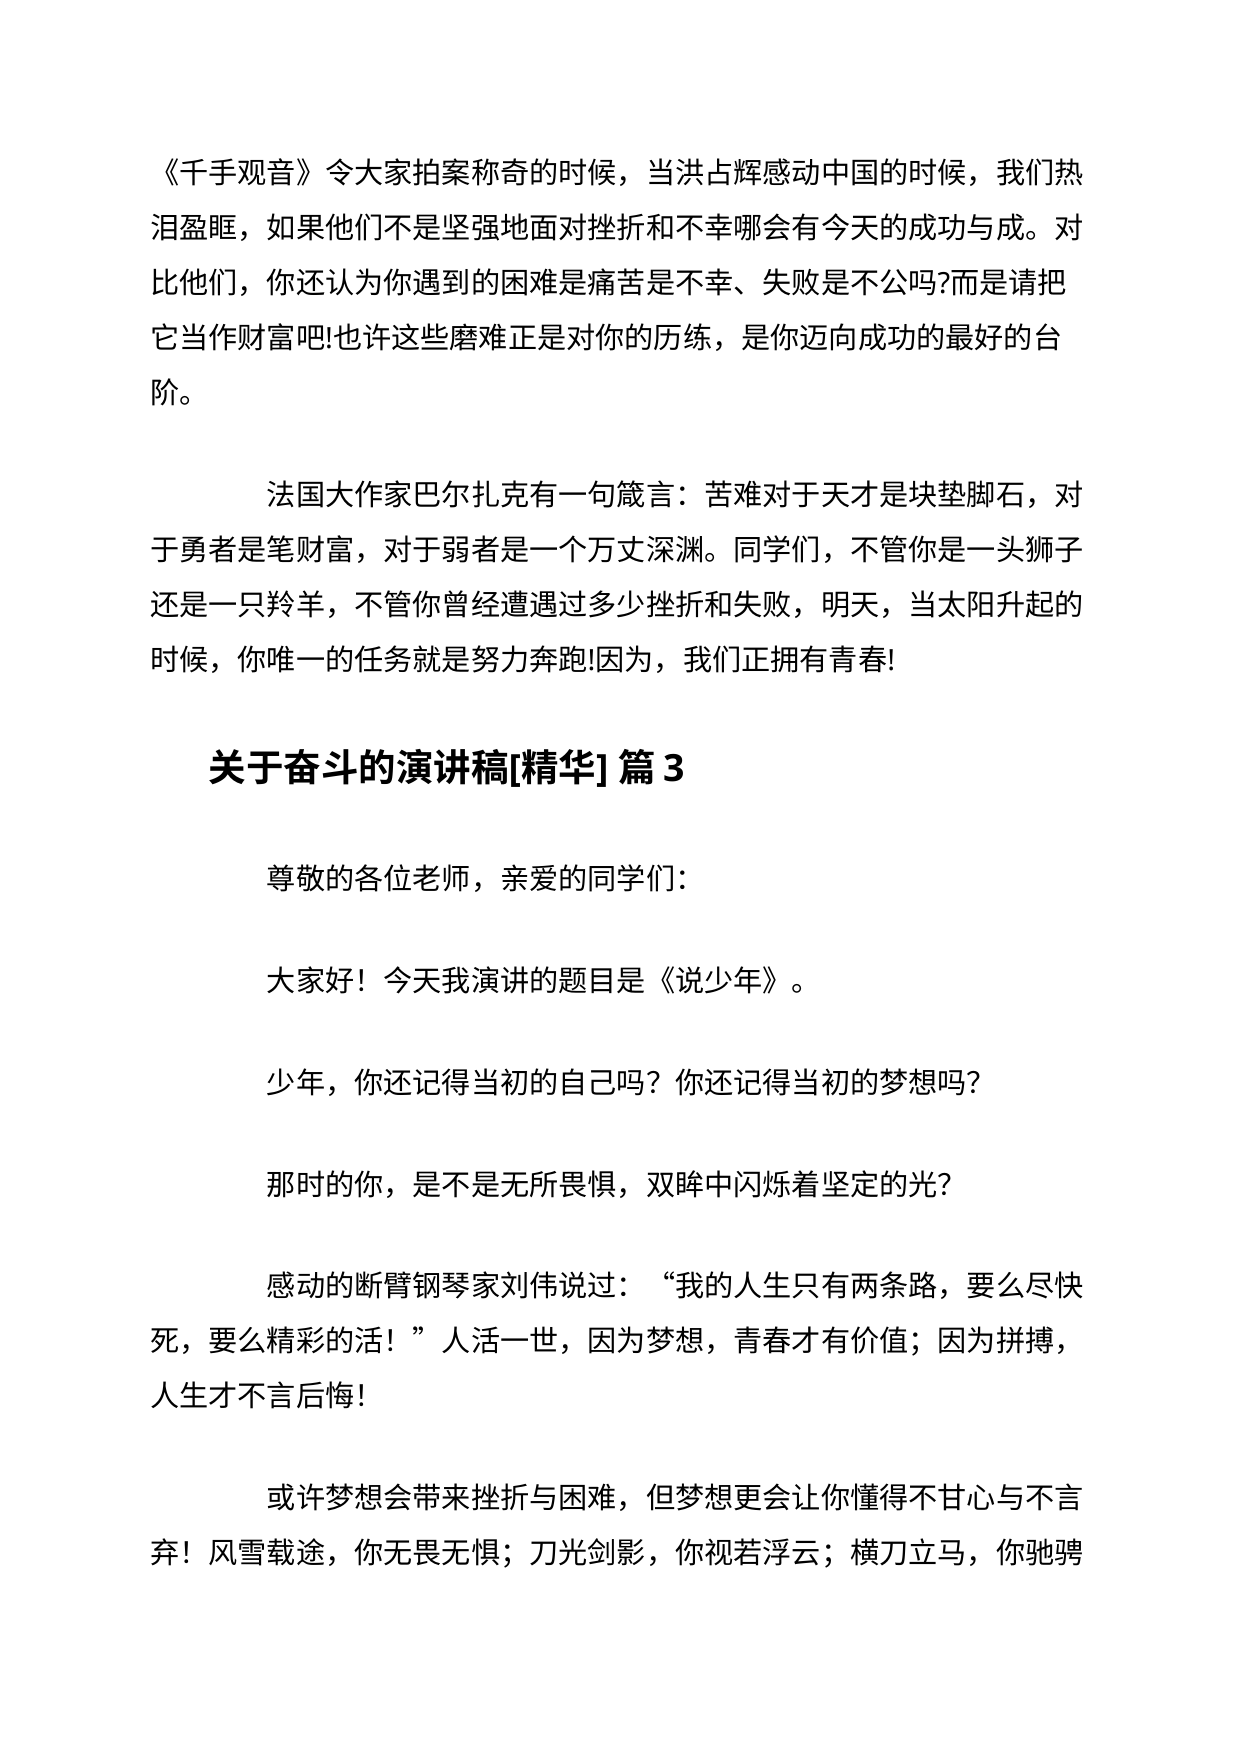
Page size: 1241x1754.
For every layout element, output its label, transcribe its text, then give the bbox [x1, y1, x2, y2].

text 法国大作家巴尔扎克有一句箴言：苦难对于天才是块垫脚石，对于勇者是笔财富，对于弱者是一个万丈深渊。同学们，不管你是一头狮子还是一只羚羊，不管你曾经遭遇过多少挫折和失败，明天，当太阳升起的时候，你唯一的任务就是努力奔跑!因为，我们正拥有青春! [150, 472, 1090, 679]
text 大家好！今天我演讲的题目是《说少年》。 [150, 958, 1090, 1000]
text 感动的断臂钢琴家刘伟说过：“我的人生只有两条路，要么尽快死，要么精彩的活！”人活一世，因为梦想，青春才有价值；因为拼搏，人生才不言后悔！ [150, 1263, 1090, 1415]
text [150, 1474, 1090, 1572]
text 尊敬的各位老师，亲爱的同学们： [150, 856, 1090, 898]
text 关于奋斗的演讲稿[精华] 篇3 [150, 738, 1090, 793]
text 少年，你还记得当初的自己吗？你还记得当初的梦想吗？ [150, 1059, 1090, 1102]
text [150, 150, 1090, 412]
text 那时的你，是不是无所畏惧，双眸中闪烁着坚定的光？ [150, 1161, 1090, 1203]
